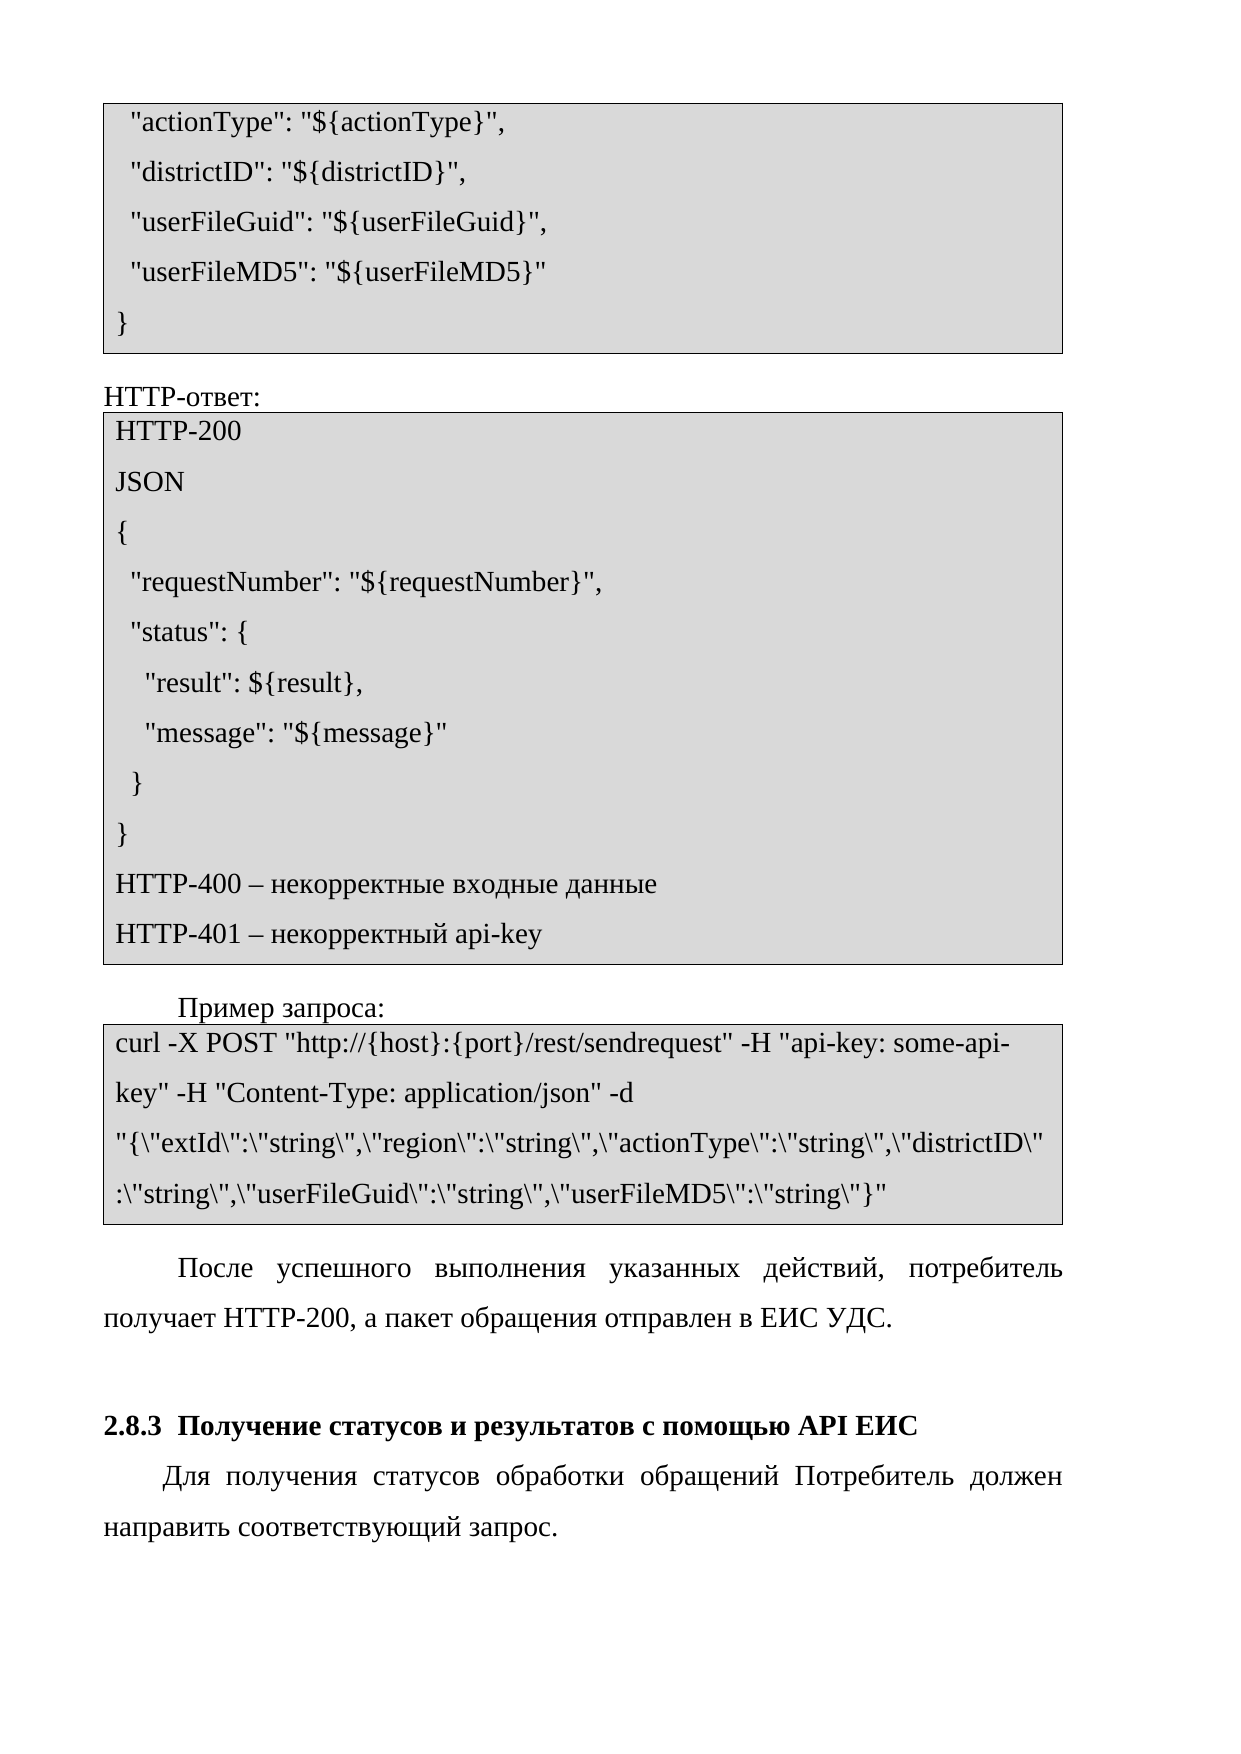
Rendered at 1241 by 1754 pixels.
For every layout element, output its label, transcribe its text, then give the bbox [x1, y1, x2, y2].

table_header curl -X POST "http://{host}:{port}/rest/sendrequest" -H "api-key: some-api-key" -H "Content-Type: application/json" -d "{\"extId\":\"string\",\"region\":\"string\",\"actionType\":\"string\",\"districtID\":\"string\",\"userFileGuid\":\"string\",\"userFileMD5\":\"string\"}" [104, 1025, 1062, 1224]
text После успешного выполнения указанных действий, потребитель получает HTTP-200, а пакет обращения отправлен в ЕИС УДС. [103, 1250, 1063, 1333]
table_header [104, 104, 1062, 353]
subtitle Получение статусов и результатов с помощью API ЕИС [103, 1408, 1063, 1442]
text HTTP-ответ: [103, 379, 1063, 412]
text Пример запроса: [103, 990, 1063, 1024]
text Для получения статусов обработки обращений Потребитель должен направить соответствующий запрос. [103, 1458, 1063, 1542]
table_header HTTP-200 JSON { "requestNumber": "${requestNumber}", "status": { "result": ${result}, "message": "${message}" } } HTTP-400 – некорректные входные данные HTTP-401 – некорректный api-key [104, 413, 1062, 964]
